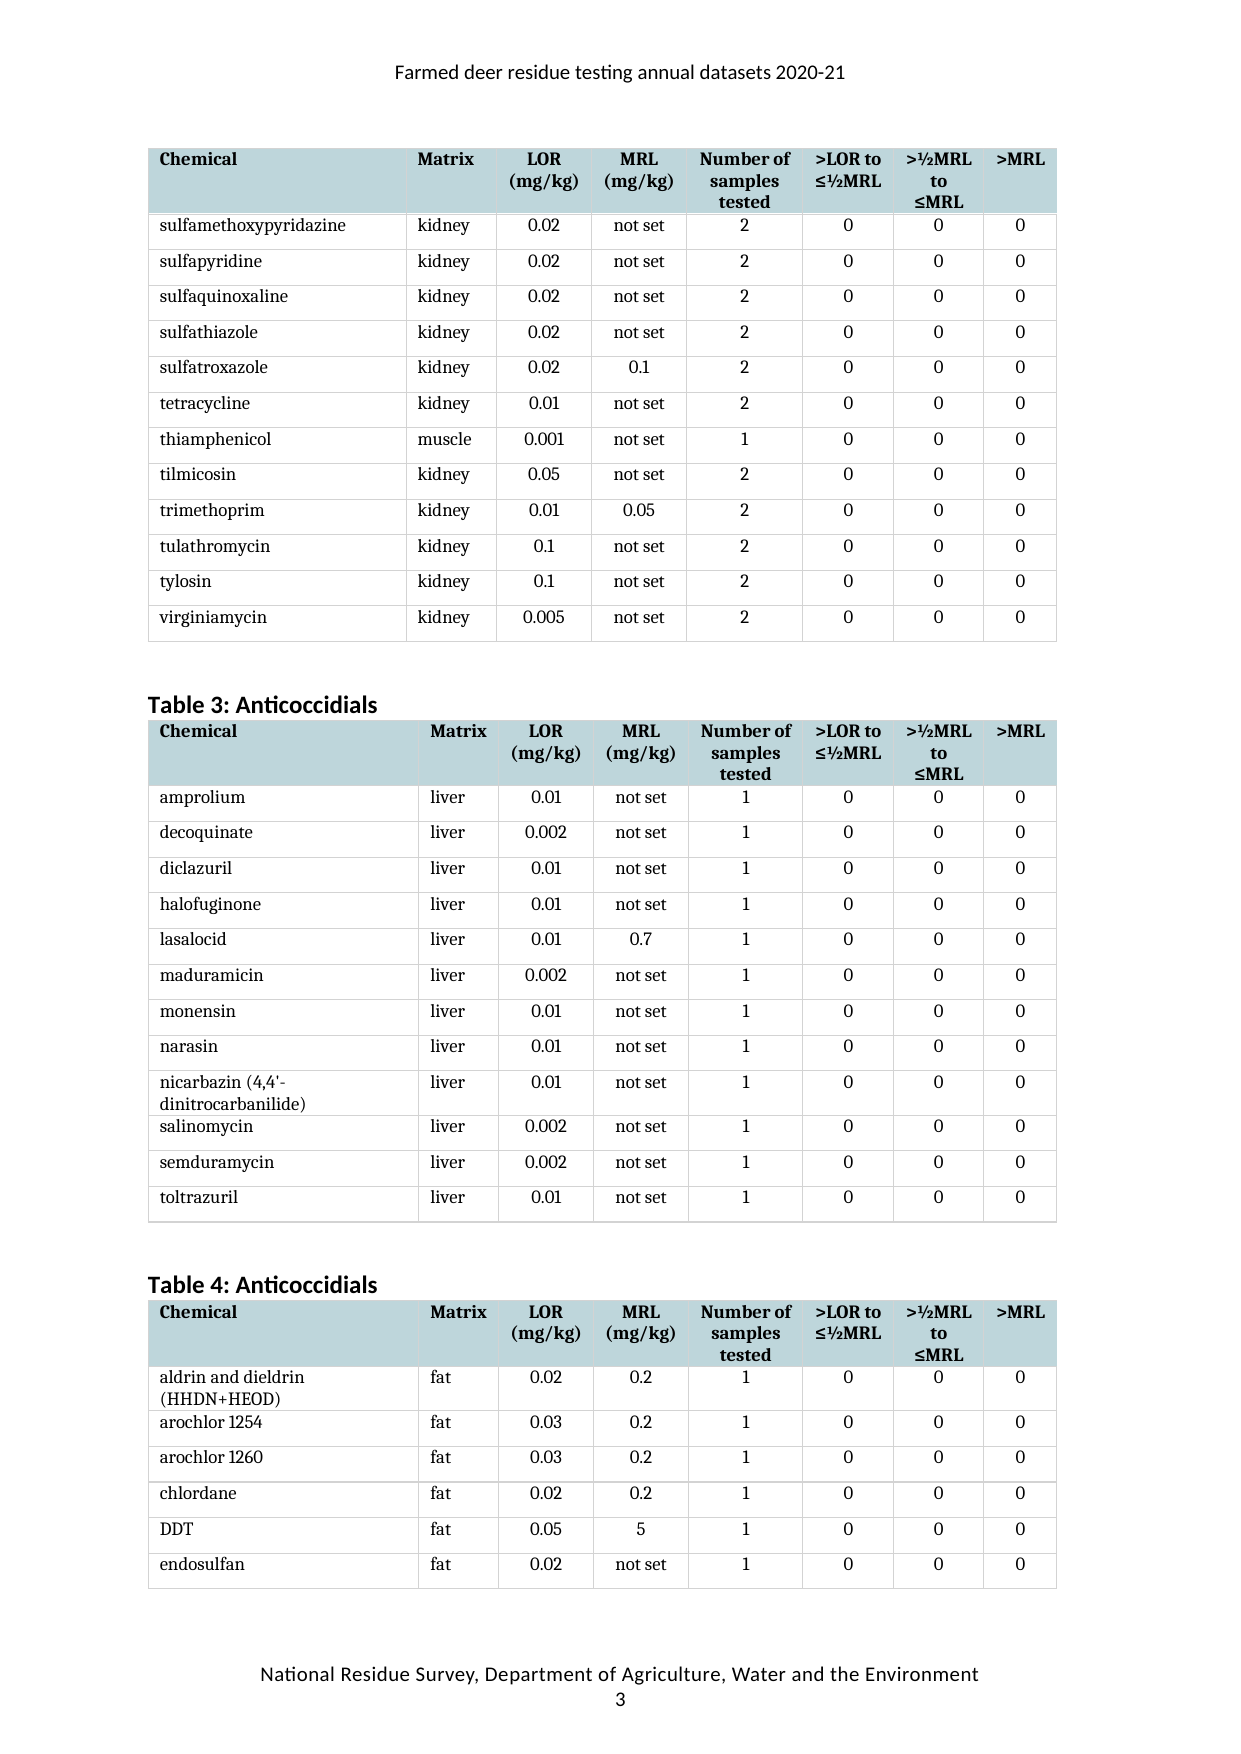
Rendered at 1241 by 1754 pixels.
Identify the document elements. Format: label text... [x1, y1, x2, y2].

table_cell halofuginone [149, 893, 418, 928]
table_cell 0.01 [499, 786, 593, 821]
table_cell 0 [803, 606, 893, 641]
table_cell 0 [894, 1151, 983, 1186]
table_cell not set [592, 535, 686, 570]
table_cell 0.01 [497, 500, 591, 534]
table_cell 0 [803, 1036, 893, 1070]
table_cell 1 [689, 1411, 802, 1446]
table_cell 0 [803, 1518, 893, 1553]
table_header >½MRL to ≤MRL [894, 721, 983, 785]
table_cell 0.02 [497, 250, 591, 285]
table_cell nicarbazin (4,4'-dinitrocarbanilide) [149, 1071, 418, 1114]
table_cell not set [594, 1036, 688, 1070]
table_header LOR (mg/kg) [499, 721, 593, 785]
table_cell semduramycin [149, 1151, 418, 1186]
table_cell 0.001 [497, 428, 591, 463]
table_cell 1 [689, 965, 802, 999]
table_cell liver [419, 929, 498, 963]
text Table 4: Anticoccidials [148, 1270, 1092, 1300]
table_cell 2 [687, 321, 802, 356]
table_cell 0 [984, 1554, 1056, 1588]
table_cell 0.2 [594, 1411, 688, 1446]
table_cell 1 [689, 893, 802, 928]
table_cell not set [594, 1187, 688, 1221]
table_cell not set [592, 606, 686, 641]
table_cell 0.01 [499, 1000, 593, 1035]
table_cell liver [419, 1036, 498, 1070]
table_cell 0 [894, 822, 983, 857]
table_cell tilmicosin [149, 464, 406, 498]
table_cell 0.05 [499, 1518, 593, 1553]
table_cell 0 [803, 1151, 893, 1186]
table_cell 0 [894, 215, 983, 249]
table_cell 0.01 [499, 893, 593, 928]
table_cell 2 [687, 286, 802, 320]
table_cell fat [419, 1411, 498, 1446]
table_cell fat [419, 1367, 498, 1410]
table_cell 0.02 [499, 1483, 593, 1517]
table_cell not set [594, 1554, 688, 1588]
table_cell 1 [689, 1036, 802, 1070]
table_cell liver [419, 858, 498, 892]
table_cell not set [594, 858, 688, 892]
table_cell arochlor 1254 [149, 1411, 418, 1446]
table_cell 0 [984, 1518, 1056, 1553]
table_header Chemical [149, 1301, 418, 1366]
table_cell tylosin [149, 571, 406, 605]
table_cell liver [419, 1071, 498, 1114]
table_cell 0 [984, 286, 1056, 320]
table_cell 0.2 [594, 1447, 688, 1481]
table_cell kidney [407, 321, 496, 356]
table_cell 0 [984, 858, 1056, 892]
table_cell 0.03 [499, 1447, 593, 1481]
table_cell kidney [407, 571, 496, 605]
table_cell 2 [687, 393, 802, 427]
table_header >LOR to ≤½MRL [803, 1301, 893, 1366]
table_cell 0 [984, 1116, 1056, 1150]
table_cell 0 [894, 500, 983, 534]
table_cell arochlor 1260 [149, 1447, 418, 1481]
table_cell 1 [689, 1071, 802, 1114]
table_cell 0 [984, 1000, 1056, 1035]
table_cell 0 [803, 464, 893, 498]
table_cell monensin [149, 1000, 418, 1035]
table_cell 0 [984, 786, 1056, 821]
table_header Matrix [407, 149, 496, 213]
table_cell 1 [689, 1000, 802, 1035]
table_cell 0.05 [497, 464, 591, 498]
table_cell 0.7 [594, 929, 688, 963]
table_cell virginiamycin [149, 606, 406, 641]
table_cell 0 [803, 1554, 893, 1588]
table_cell 0 [984, 215, 1056, 249]
table_cell 1 [689, 822, 802, 857]
table_cell 0 [984, 1036, 1056, 1070]
table_cell amprolium [149, 786, 418, 821]
table_cell 1 [689, 1483, 802, 1517]
table_cell 0 [803, 1411, 893, 1446]
table_cell 0 [803, 428, 893, 463]
table_cell 1 [689, 1554, 802, 1588]
table_header >LOR to ≤½MRL [803, 721, 893, 785]
table_cell 0.1 [497, 535, 591, 570]
table_cell 1 [689, 1367, 802, 1410]
table_cell kidney [407, 215, 496, 249]
table_cell trimethoprim [149, 500, 406, 534]
table_cell 0.1 [497, 571, 591, 605]
table_cell not set [592, 215, 686, 249]
table_cell 2 [687, 571, 802, 605]
table_cell 0 [803, 893, 893, 928]
table_cell 0.01 [497, 393, 591, 427]
table_header MRL (mg/kg) [594, 1301, 688, 1366]
table_cell 0.05 [592, 500, 686, 534]
table_cell 0 [984, 393, 1056, 427]
table_cell 0 [803, 929, 893, 963]
table_cell fat [419, 1447, 498, 1481]
table_cell salinomycin [149, 1116, 418, 1150]
table_cell not set [594, 1151, 688, 1186]
table_cell 0 [803, 535, 893, 570]
table_cell kidney [407, 357, 496, 392]
table_cell 0 [894, 357, 983, 392]
table_cell not set [592, 250, 686, 285]
table_cell 0 [803, 1187, 893, 1221]
table_cell 0.03 [499, 1411, 593, 1446]
table_cell sulfapyridine [149, 250, 406, 285]
table_cell 0 [894, 786, 983, 821]
table_cell 0.002 [499, 1116, 593, 1150]
table_cell thiamphenicol [149, 428, 406, 463]
table_cell 0 [984, 250, 1056, 285]
table_cell 0 [803, 1071, 893, 1114]
table_cell DDT [149, 1518, 418, 1553]
table_cell 0 [894, 286, 983, 320]
table_cell 0 [894, 1000, 983, 1035]
table_cell sulfamethoxypyridazine [149, 215, 406, 249]
table_cell muscle [407, 428, 496, 463]
table_header Matrix [419, 1301, 498, 1366]
table_header Number of samples tested [689, 1301, 802, 1366]
table_cell diclazuril [149, 858, 418, 892]
table_cell 0 [894, 393, 983, 427]
table_cell 0 [894, 893, 983, 928]
table_header Chemical [149, 149, 406, 213]
table_cell liver [419, 1187, 498, 1221]
table_cell kidney [407, 464, 496, 498]
table_cell 0 [894, 606, 983, 641]
table_cell 0 [984, 965, 1056, 999]
table_cell 0.01 [499, 1036, 593, 1070]
table_cell tulathromycin [149, 535, 406, 570]
table_cell 0.005 [497, 606, 591, 641]
table_cell 0 [984, 357, 1056, 392]
table_cell liver [419, 1000, 498, 1035]
table_cell tetracycline [149, 393, 406, 427]
table_cell liver [419, 822, 498, 857]
table_header >MRL [984, 149, 1057, 213]
table_header >LOR to ≤½MRL [803, 149, 893, 213]
table_cell 0 [894, 1411, 983, 1446]
table_cell 1 [689, 1187, 802, 1221]
table_cell 5 [594, 1518, 688, 1553]
table_cell not set [594, 822, 688, 857]
table_cell 0.1 [592, 357, 686, 392]
table_cell kidney [407, 500, 496, 534]
table_cell 0 [894, 1554, 983, 1588]
table_cell not set [592, 321, 686, 356]
table_cell 0.002 [499, 822, 593, 857]
table_cell 1 [689, 1518, 802, 1553]
text Table 3: Anticoccidials [148, 689, 1092, 720]
table_cell maduramicin [149, 965, 418, 999]
table_cell 0 [894, 250, 983, 285]
table_cell 0 [984, 822, 1056, 857]
table_cell 0 [894, 929, 983, 963]
table_cell not set [592, 464, 686, 498]
table_cell 0 [803, 500, 893, 534]
table_cell 0.2 [594, 1367, 688, 1410]
table_cell 0 [803, 1367, 893, 1410]
table_cell 0.02 [497, 215, 591, 249]
table_cell 0 [984, 535, 1056, 570]
table_cell 0.02 [499, 1367, 593, 1410]
table_cell 2 [687, 250, 802, 285]
table_cell 1 [687, 428, 802, 463]
table_cell liver [419, 1116, 498, 1150]
table_cell 0 [803, 822, 893, 857]
table_cell 0 [894, 1036, 983, 1070]
table_cell not set [592, 428, 686, 463]
table_cell 0 [984, 428, 1056, 463]
table_cell 1 [689, 786, 802, 821]
table_cell sulfaquinoxaline [149, 286, 406, 320]
table_cell 1 [689, 929, 802, 963]
table_header MRL (mg/kg) [594, 721, 688, 785]
table_cell narasin [149, 1036, 418, 1070]
table_header Number of samples tested [689, 721, 802, 785]
table_cell 0 [894, 464, 983, 498]
table_cell kidney [407, 535, 496, 570]
table_cell liver [419, 965, 498, 999]
table_cell 0.02 [497, 357, 591, 392]
table_cell 0.02 [497, 286, 591, 320]
table_cell decoquinate [149, 822, 418, 857]
table_cell 0 [894, 965, 983, 999]
table_cell 0 [984, 1483, 1056, 1517]
table_cell toltrazuril [149, 1187, 418, 1221]
table_cell not set [594, 893, 688, 928]
table_cell 0 [803, 393, 893, 427]
table_cell 1 [689, 858, 802, 892]
table_cell 0 [894, 858, 983, 892]
table_cell not set [592, 286, 686, 320]
table_cell not set [594, 786, 688, 821]
table_cell liver [419, 786, 498, 821]
table_cell 0 [984, 1071, 1056, 1114]
table_cell 2 [687, 606, 802, 641]
table_cell lasalocid [149, 929, 418, 963]
table_cell 0 [803, 858, 893, 892]
table_cell 0 [803, 286, 893, 320]
table_cell not set [594, 1071, 688, 1114]
table_cell kidney [407, 250, 496, 285]
table_cell 0 [803, 1483, 893, 1517]
table_cell 0 [803, 250, 893, 285]
table_cell kidney [407, 393, 496, 427]
table_cell 0 [984, 1151, 1056, 1186]
table_cell 0 [894, 571, 983, 605]
table_cell 0 [894, 428, 983, 463]
table_cell 0 [984, 929, 1056, 963]
table_cell kidney [407, 606, 496, 641]
table_cell 0 [894, 535, 983, 570]
table_cell 0.02 [497, 321, 591, 356]
table_cell 0.002 [499, 965, 593, 999]
table_cell 1 [689, 1116, 802, 1150]
table_cell liver [419, 1151, 498, 1186]
table_cell 0.02 [499, 1554, 593, 1588]
table_cell 0 [894, 1187, 983, 1221]
table_cell 0 [894, 1116, 983, 1150]
table_cell 0 [984, 571, 1056, 605]
table_cell 2 [687, 535, 802, 570]
table_cell 0.01 [499, 1187, 593, 1221]
table_cell endosulfan [149, 1554, 418, 1588]
table_cell 0 [984, 321, 1056, 356]
table_cell 0 [803, 571, 893, 605]
table_header LOR (mg/kg) [497, 149, 591, 213]
table_cell not set [592, 393, 686, 427]
table_cell 0 [984, 464, 1056, 498]
table_cell 0 [803, 357, 893, 392]
table_cell liver [419, 893, 498, 928]
table_cell 0 [894, 1447, 983, 1481]
table_cell not set [594, 1000, 688, 1035]
table_cell 0 [803, 215, 893, 249]
table_header Matrix [419, 721, 498, 785]
table_header LOR (mg/kg) [499, 1301, 593, 1366]
table_cell 0 [984, 500, 1056, 534]
table_cell chlordane [149, 1483, 418, 1517]
table_cell 0 [803, 1000, 893, 1035]
table_cell not set [594, 1116, 688, 1150]
table_header >MRL [984, 1301, 1057, 1366]
table_cell 0 [894, 1483, 983, 1517]
table_cell 0.2 [594, 1483, 688, 1517]
table_header MRL (mg/kg) [592, 149, 686, 213]
table_cell 2 [687, 215, 802, 249]
table_cell fat [419, 1518, 498, 1553]
table_cell 0 [803, 1447, 893, 1481]
table_cell 1 [689, 1151, 802, 1186]
table_cell 0 [803, 321, 893, 356]
table_cell not set [594, 965, 688, 999]
table_cell 0 [984, 1187, 1056, 1221]
table_cell 0 [984, 1411, 1056, 1446]
table_cell aldrin and dieldrin (HHDN+HEOD) [149, 1367, 418, 1410]
table_cell 0 [984, 1447, 1056, 1481]
table_cell fat [419, 1483, 498, 1517]
table_cell 2 [687, 500, 802, 534]
table_cell not set [592, 571, 686, 605]
table_cell sulfathiazole [149, 321, 406, 356]
table_cell sulfatroxazole [149, 357, 406, 392]
table_cell 0.01 [499, 1071, 593, 1114]
table_cell 0.002 [499, 1151, 593, 1186]
table_header >½MRL to ≤MRL [894, 149, 983, 213]
table_cell 0 [894, 1518, 983, 1553]
table_cell 0 [803, 1116, 893, 1150]
table_header >½MRL to ≤MRL [894, 1301, 983, 1366]
table_cell 1 [689, 1447, 802, 1481]
table_cell kidney [407, 286, 496, 320]
table_cell 0.01 [499, 858, 593, 892]
table_header Chemical [149, 721, 418, 785]
table_header Number of samples tested [687, 149, 802, 213]
table_cell 0 [894, 1071, 983, 1114]
table_cell 2 [687, 357, 802, 392]
table_cell 0 [894, 321, 983, 356]
table_cell 0 [984, 893, 1056, 928]
table_cell 2 [687, 464, 802, 498]
table_cell 0 [984, 606, 1056, 641]
table_cell 0.01 [499, 929, 593, 963]
table_header >MRL [984, 721, 1057, 785]
table_cell 0 [894, 1367, 983, 1410]
table_cell fat [419, 1554, 498, 1588]
table_cell 0 [803, 965, 893, 999]
table_cell 0 [984, 1367, 1056, 1410]
table_cell 0 [803, 786, 893, 821]
